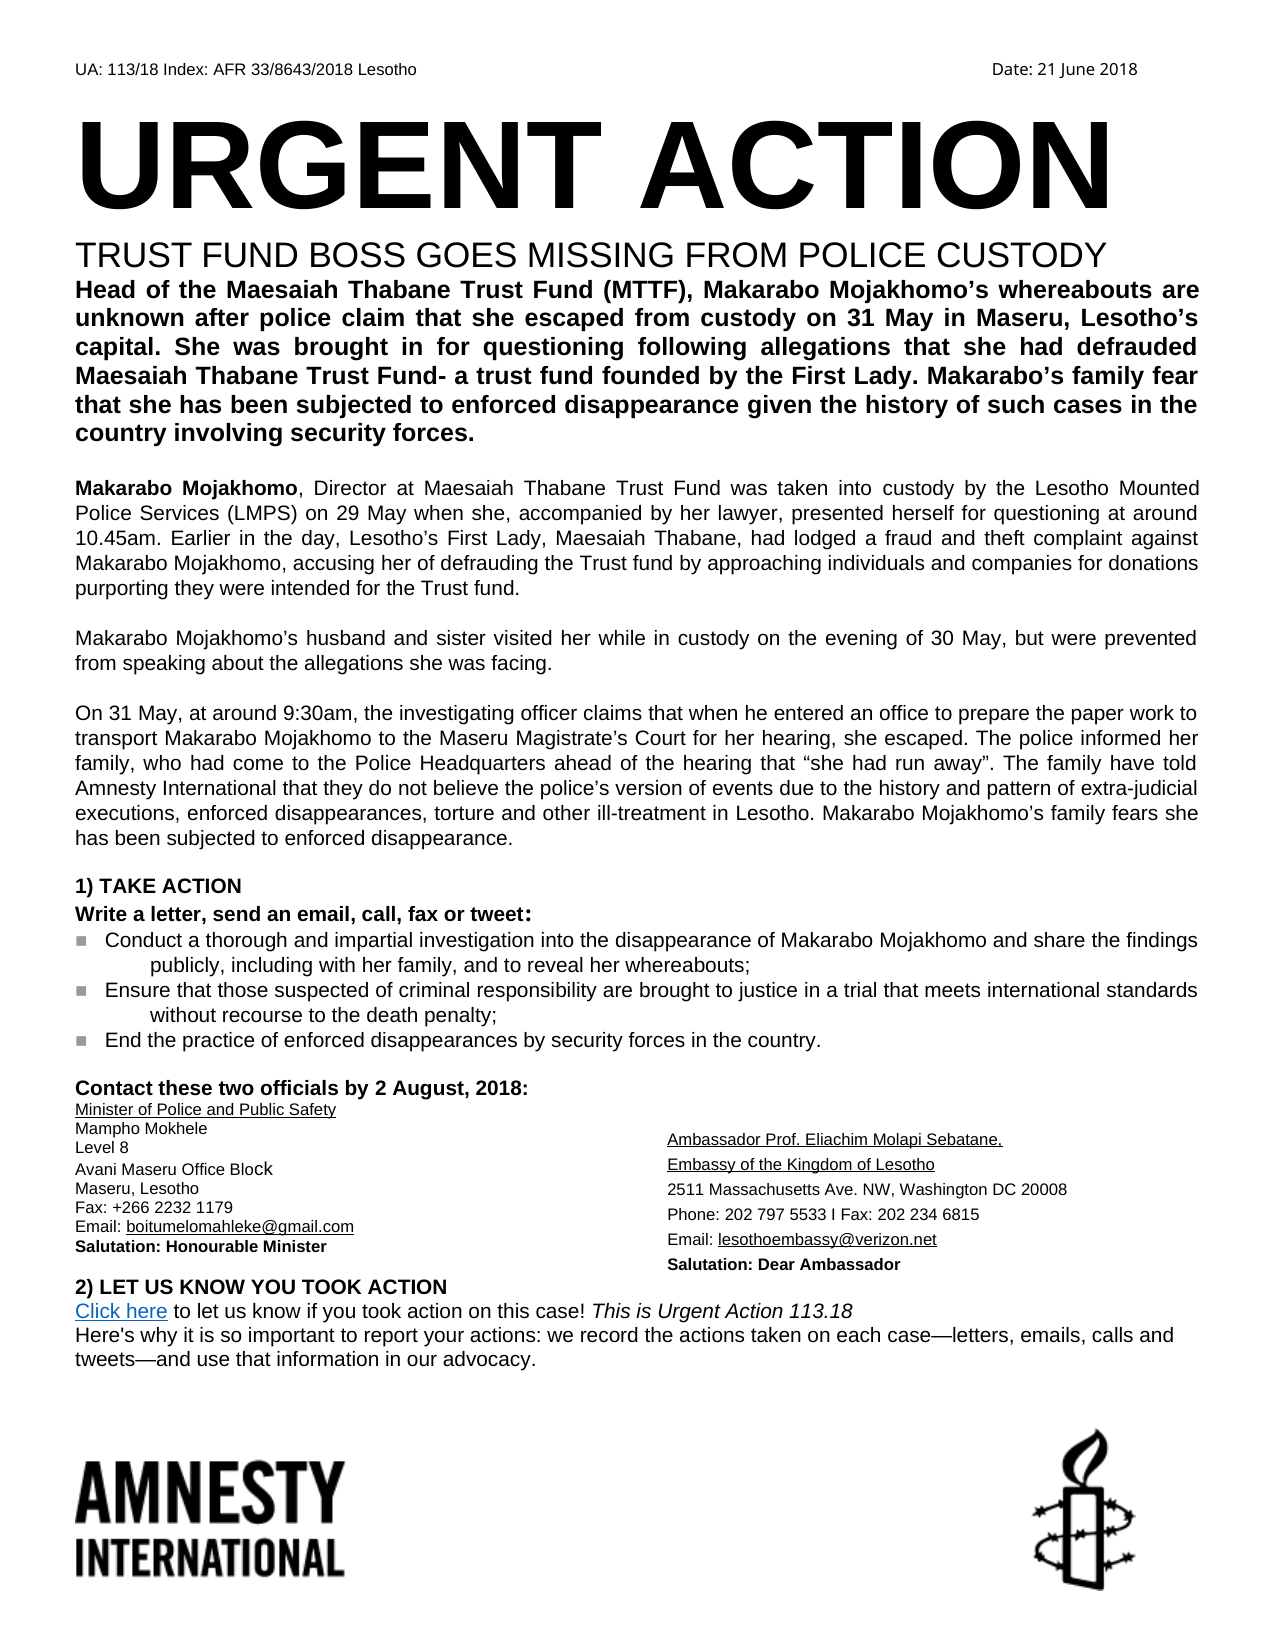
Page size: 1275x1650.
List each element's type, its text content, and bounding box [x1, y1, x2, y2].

text On 31 May, at around 9:30am, the investigating officer claims that when he entered an office to prepare the paper work to transport Makarabo Mojakhomo to the Maseru Magistrate’s Court for her hearing, she escaped. The police informed her family, who had come to the Police Headquarters ahead of the hearing that “she had run away”. The family have told Amnesty International that they do not believe the police’s version of events due to the history and pattern of extra-judicial executions, enforced disappearances, torture and other ill-treatment in Lesotho. Makarabo Mojakhomo’s family fears she has been subjected to enforced disappearance. [75, 699, 1200, 849]
text Head of the Maesaiah Thabane Trust Fund (MTTF), Makarabo Mojakhomo’s whereabouts are unknown after police claim that she escaped from custody on 31 May in Maseru, Lesotho’s capital. She was brought in for questioning following allegations that she had defrauded Maesaiah Thabane Trust Fund- a trust fund founded by the First Lady. Makarabo’s family fear that she has been subjected to enforced disappearance given the history of such cases in the country involving security forces. [75, 275, 1200, 447]
list Ensure that those suspected of criminal responsibility are brought to justice in a trial that meets international standards without recourse to the death penalty; [75, 977, 1200, 1027]
text Salutation: Dear Ambassador [667, 1250, 1200, 1275]
text TRUST FUND BOSS GOES MISSING FROM police CUSTODY [75, 234, 1200, 275]
text Maseru, Lesotho [75, 1179, 608, 1198]
text Makarabo Mojakhomo’s husband and sister visited her while in custody on the evening of 30 May, but were prevented from speaking about the allegations she was facing. [75, 624, 1200, 674]
text Embassy of the Kingdom of Lesotho [667, 1150, 1200, 1175]
text 2) LET US KNOW YOU TOOK ACTION [75, 1275, 1200, 1299]
subtitle Salutation: Honourable Minister [75, 1236, 608, 1256]
text Fax: +266 2232 1179 [75, 1198, 608, 1217]
list Conduct a thorough and impartial investigation into the disappearance of Makarabo Mojakhomo and share the findings publicly, including with her family, and to reveal her whereabouts; [75, 927, 1200, 977]
subtitle Contact these two officials by 2 August, 2018: [75, 1076, 1200, 1100]
text Click here to let us know if you took action on this case! This is Urgent Action 113.18 [75, 1299, 1200, 1323]
text Here's why it is so important to report your actions: we record the actions taken on each case—letters, emails, calls and tweets—and use that information in our advocacy. [75, 1323, 1200, 1371]
text Write a letter, send an email, call, fax or tweet: [75, 898, 1200, 927]
text 2511 Massachusetts Ave. NW, Washington DC 20008 [667, 1175, 1200, 1200]
list End the practice of enforced disappearances by security forces in the country. [75, 1027, 1200, 1052]
text Email: lesothoembassy@verizon.net [667, 1225, 1200, 1250]
text Mampho Mokhele [75, 1119, 608, 1138]
subtitle URGENT ACTION [75, 109, 1200, 234]
text Makarabo Mojakhomo, Director at Maesaiah Thabane Trust Fund was taken into custody by the Lesotho Mounted Police Services (LMPS) on 29 May when she, accompanied by her lawyer, presented herself for questioning at around 10.45am. Earlier in the day, Lesotho’s First Lady, Maesaiah Thabane, had lodged a fraud and theft complaint against Makarabo Mojakhomo, accusing her of defrauding the Trust fund by approaching individuals and companies for donations purporting they were intended for the Trust fund. [75, 474, 1200, 599]
text Level 8 [75, 1138, 608, 1157]
text Ambassador Prof. Eliachim Molapi Sebatane, [667, 1125, 1200, 1150]
text Phone: 202 797 5533 I Fax: 202 234 6815 [667, 1200, 1200, 1225]
text 1) TAKE ACTION [75, 874, 1200, 898]
text Email: boitumelomahleke@gmail.com [75, 1217, 608, 1236]
picture [75, 1428, 1136, 1591]
text Avani Maseru Office Block [75, 1157, 608, 1179]
text Minister of Police and Public Safety [75, 1100, 608, 1119]
